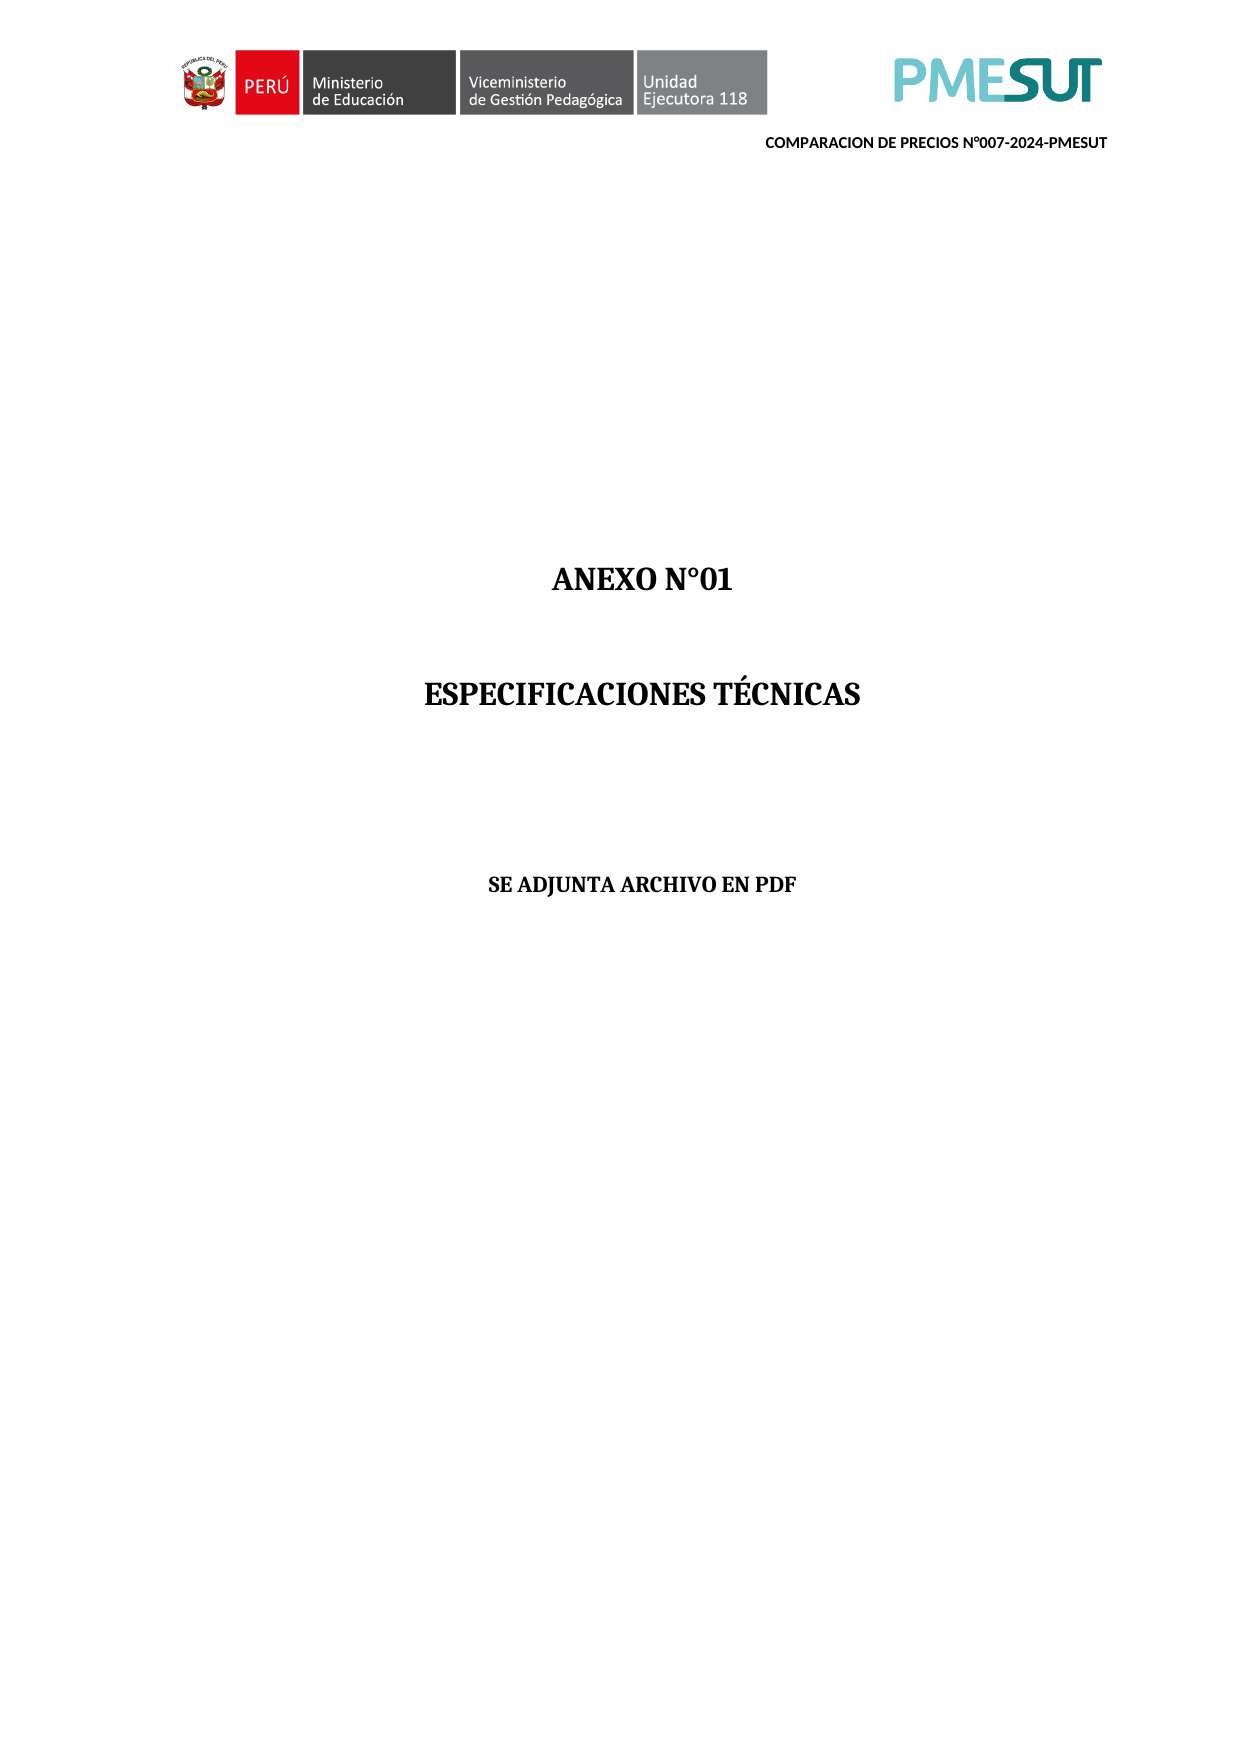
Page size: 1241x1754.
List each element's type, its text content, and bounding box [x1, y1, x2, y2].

text ESPECIFICACIONES TÉCNICAS [177, 676, 1107, 714]
text SE ADJUNTA ARCHIVO EN PDF [177, 872, 1107, 898]
text ANEXO N°01 [177, 561, 1107, 599]
picture [175, 46, 772, 119]
picture [886, 56, 1108, 105]
